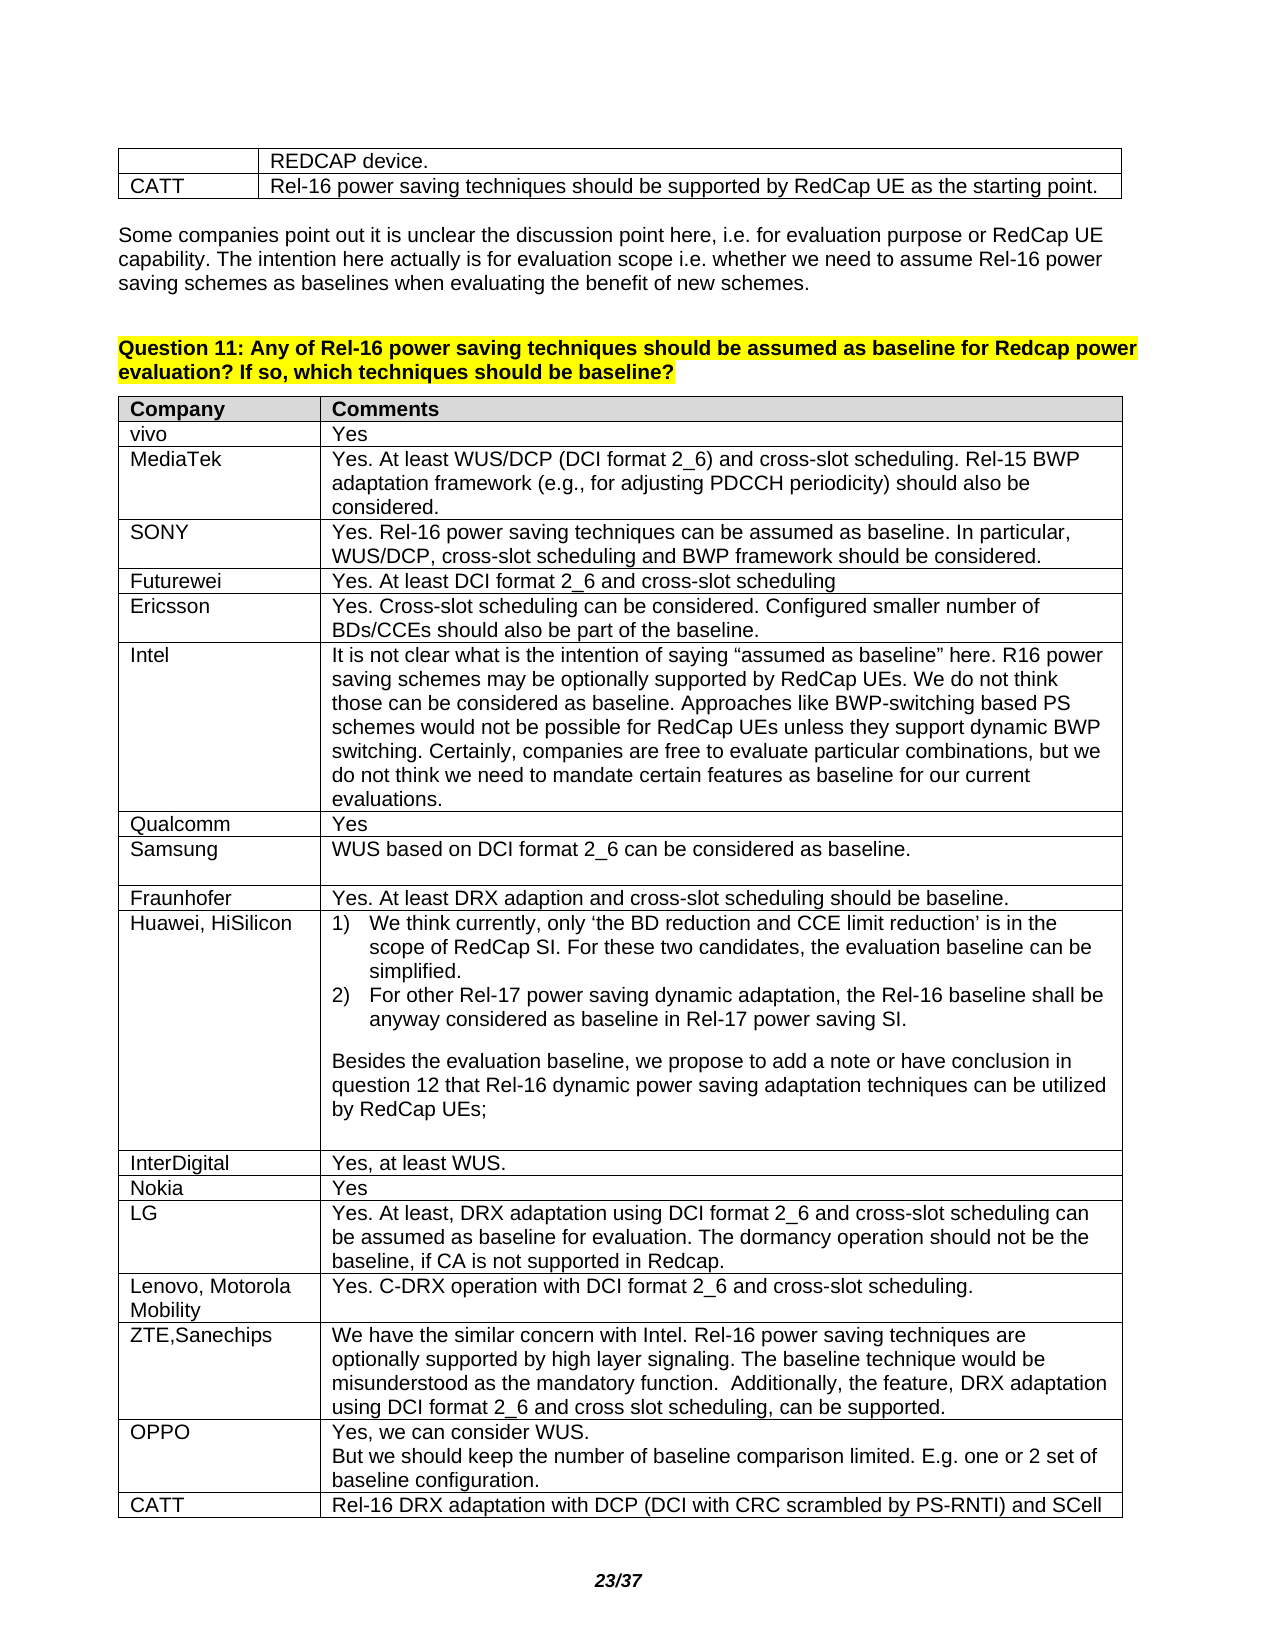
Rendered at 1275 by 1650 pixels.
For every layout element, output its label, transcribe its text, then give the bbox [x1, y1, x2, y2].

table_cell MediaTek [119, 447, 320, 519]
table_cell Yes. At least WUS/DCP (DCI format 2_6) and cross-slot scheduling. Rel-15 BWP adaptation framework (e.g., for adjusting PDCCH periodicity) should also be considered. [321, 447, 1122, 519]
table_cell Yes. At least DCI format 2_6 and cross-slot scheduling [321, 569, 1122, 593]
table_cell CATT [119, 174, 258, 198]
table_cell Yes, at least WUS. [321, 1151, 1122, 1175]
table_cell WUS based on DCI format 2_6 can be considered as baseline. [321, 837, 1122, 885]
table_cell Yes [321, 422, 1122, 446]
table_cell Huawei, HiSilicon [119, 911, 320, 1150]
table_cell Yes. At least DRX adaption and cross-slot scheduling should be baseline. [321, 886, 1122, 910]
table_cell Fraunhofer [119, 886, 320, 910]
table_cell We think currently, only ‘the BD reduction and CCE limit reduction’ is in the scope of RedCap SI. For these two candidates, the evaluation baseline can be simplified. For other Rel-17 power saving dynamic adaptation, the Rel-16 baseline shall be anyway considered as baseline in Rel-17 power saving SI. Besides the evaluation baseline, we propose to add a note or have conclusion in question 12 that Rel-16 dynamic power saving adaptation techniques can be utilized by RedCap UEs; [321, 911, 1122, 1150]
table_cell Yes. Cross-slot scheduling can be considered. Configured smaller number of BDs/CCEs should also be part of the baseline. [321, 594, 1122, 642]
table_cell CATT [119, 1493, 320, 1517]
table_cell vivo [119, 422, 320, 446]
table_cell Yes, we can consider WUS. But we should keep the number of baseline comparison limited. E.g. one or 2 set of baseline configuration. [321, 1420, 1122, 1492]
table_cell Yes. C-DRX operation with DCI format 2_6 and cross-slot scheduling. [321, 1274, 1122, 1322]
table_cell OPPO [119, 1420, 320, 1492]
table_cell Lenovo, Motorola Mobility [119, 1274, 320, 1322]
table_header Company [119, 397, 320, 421]
table_header Comments [321, 397, 1122, 421]
table_cell ZTE,Sanechips [119, 1323, 320, 1419]
table_cell InterDigital [119, 1151, 320, 1175]
table_cell Yes [321, 812, 1122, 836]
table_cell SONY [119, 520, 320, 568]
table_cell Yes. Rel-16 power saving techniques can be assumed as baseline. In particular, WUS/DCP, cross-slot scheduling and BWP framework should be considered. [321, 520, 1122, 568]
table_cell Ericsson [119, 594, 320, 642]
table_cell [259, 149, 1121, 173]
table_cell Samsung [119, 837, 320, 885]
table_cell LG [119, 1201, 320, 1273]
table_cell We have the similar concern with Intel. Rel-16 power saving techniques are optionally supported by high layer signaling. The baseline technique would be misunderstood as the mandatory function. Additionally, the feature, DRX adaptation using DCI format 2_6 and cross slot scheduling, can be supported. [321, 1323, 1122, 1419]
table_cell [321, 1493, 1122, 1517]
table_cell It is not clear what is the intention of saying “assumed as baseline” here. R16 power saving schemes may be optionally supported by RedCap UEs. We do not think those can be considered as baseline. Approaches like BWP-switching based PS schemes would not be possible for RedCap UEs unless they support dynamic BWP switching. Certainly, companies are free to evaluate particular combinations, but we do not think we need to mandate certain features as baseline for our current evaluations. [321, 643, 1122, 811]
table_cell Futurewei [119, 569, 320, 593]
text Question 11: Any of Rel-16 power saving techniques should be assumed as baseline for Redcap power evaluation? If so, which techniques should be baseline? [675, 336, 1157, 384]
text Some companies point out it is unclear the discussion point here, i.e. for evaluation purpose or RedCap UE capability. The intention here actually is for evaluation scope i.e. whether we need to assume Rel-16 power saving schemes as baselines when evaluating the benefit of new schemes. [118, 223, 1157, 294]
table_cell Yes. At least, DRX adaptation using DCI format 2_6 and cross-slot scheduling can be assumed as baseline for evaluation. The dormancy operation should not be the baseline, if CA is not supported in Redcap. [321, 1201, 1122, 1273]
table_cell Intel [119, 643, 320, 811]
table_cell Yes [321, 1176, 1122, 1200]
table_cell Nokia [119, 1176, 320, 1200]
table_cell Qualcomm [119, 812, 320, 836]
table_cell Rel-16 power saving techniques should be supported by RedCap UE as the starting point. [259, 174, 1121, 198]
table_cell LG [119, 149, 258, 173]
